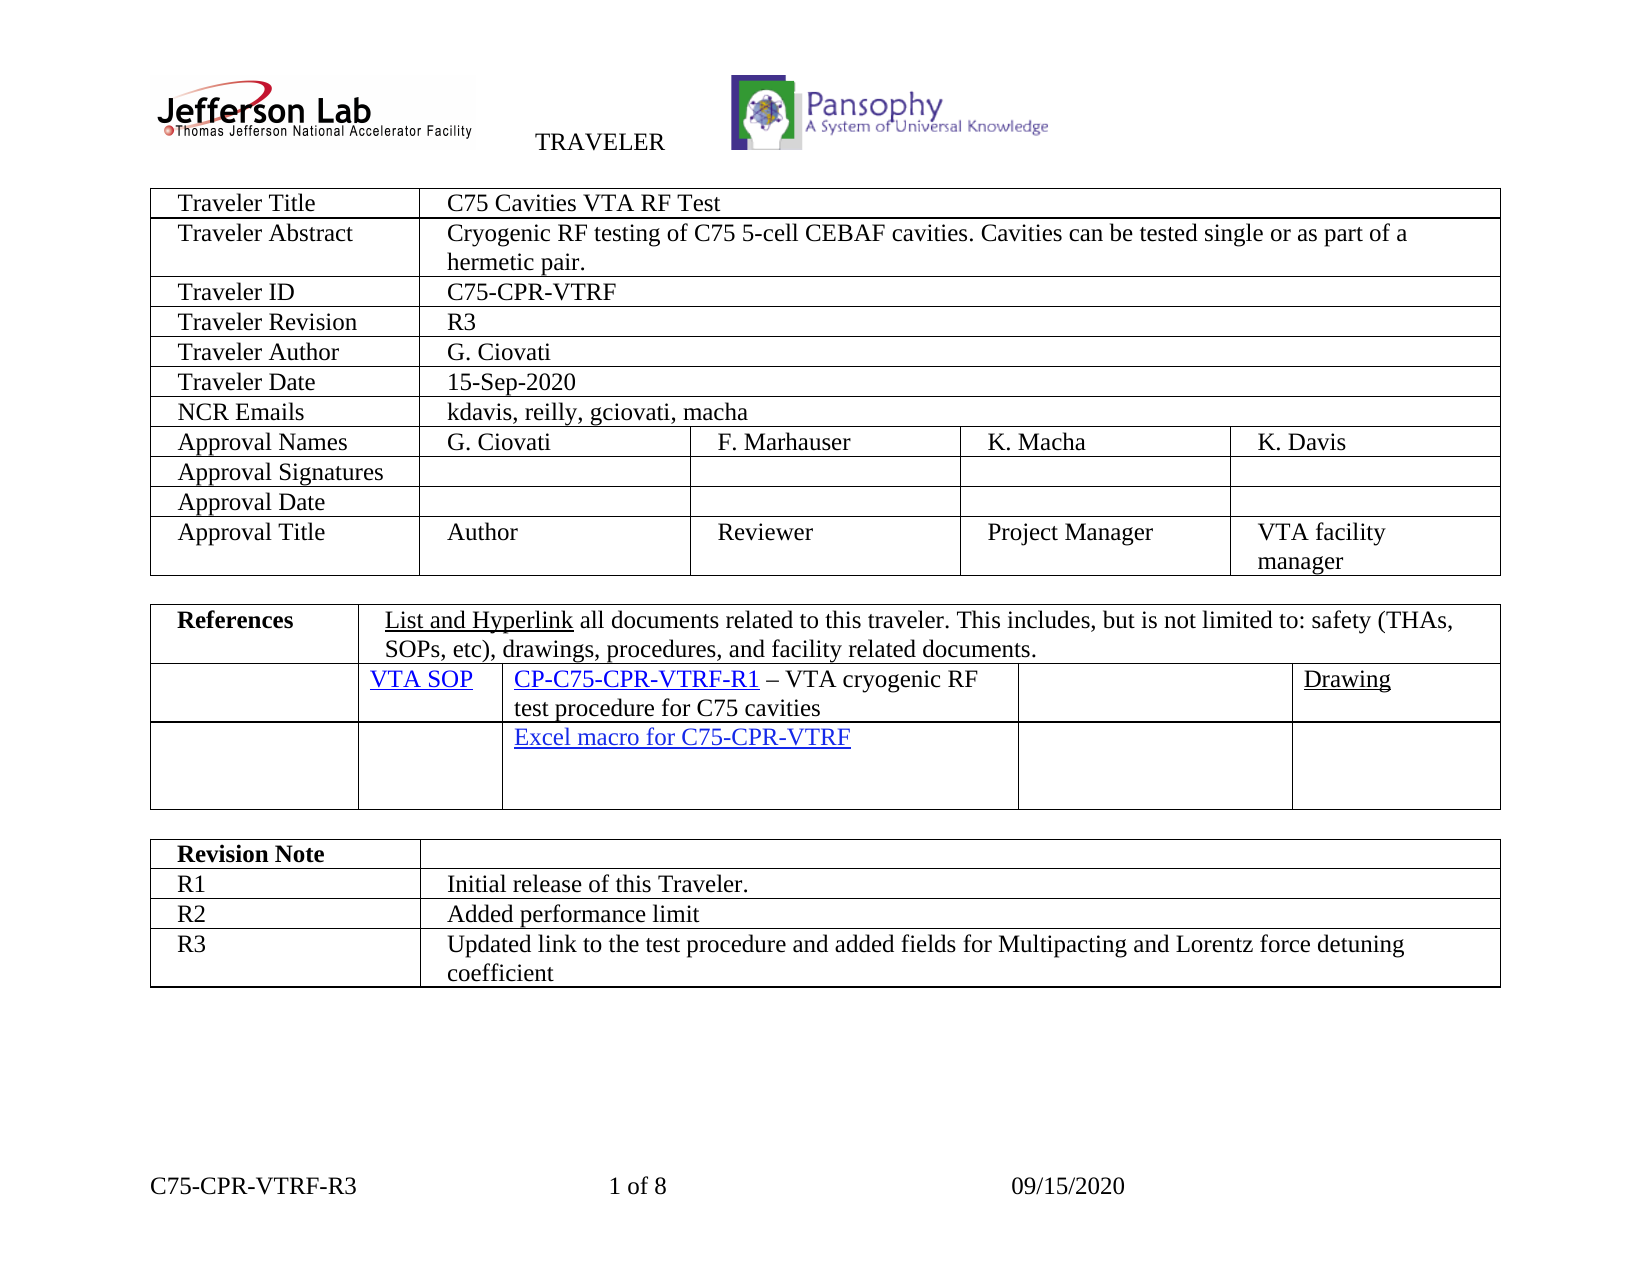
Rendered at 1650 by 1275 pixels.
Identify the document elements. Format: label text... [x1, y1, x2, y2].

table_cell Initial release of this Traveler. [421, 869, 1500, 898]
table_cell Traveler Abstract [151, 219, 419, 276]
table_cell R1 [151, 869, 420, 898]
table_cell R3 [151, 929, 420, 986]
table_cell Approval Title [151, 517, 419, 574]
table_cell K. Davis [1231, 427, 1500, 456]
table_cell [1293, 723, 1500, 809]
table_cell [420, 457, 690, 486]
table_cell Approval Date [151, 487, 419, 516]
table_cell Author [420, 517, 690, 574]
table_cell [359, 723, 502, 809]
table_cell [151, 723, 358, 809]
table_header List and Hyperlink all documents related to this traveler. This includes, but is not limited to: safety (THAs, SOPs, etc), drawings, procedures, and facility related documents. [359, 605, 1500, 663]
table_cell K. Macha [961, 427, 1230, 456]
table_cell [1019, 723, 1292, 809]
table_cell [151, 664, 358, 721]
table_cell Project Manager [961, 517, 1230, 574]
table_cell Traveler ID [151, 277, 419, 306]
table_cell Traveler Revision [151, 307, 419, 336]
table_cell C75-CPR-VTRF [420, 277, 1500, 306]
table_cell Traveler Author [151, 337, 419, 366]
table_cell kdavis, reilly, gciovati, macha [420, 397, 1500, 426]
table_cell [1231, 487, 1500, 516]
table_cell Updated link to the test procedure and added fields for Multipacting and Lorentz force detuning coefficient [421, 929, 1500, 986]
table_cell [420, 487, 690, 516]
table_cell VTA facility manager [1231, 517, 1500, 574]
table_cell Cryogenic RF testing of C75 5-cell CEBAF cavities. Cavities can be tested single or as part of a hermetic pair. [420, 219, 1500, 276]
table_cell 15-Sep-2020 [420, 367, 1500, 396]
table_cell Approval Signatures [151, 457, 419, 486]
table_cell VTA SOP [359, 664, 502, 721]
table_cell [691, 487, 960, 516]
table_cell F. Marhauser [691, 427, 960, 456]
table_cell CP-C75-CPR-VTRF-R1 – VTA cryogenic RF test procedure for C75 cavities [503, 664, 1018, 721]
table_cell Added performance limit [421, 899, 1500, 928]
picture [150, 75, 477, 150]
table_cell [1019, 664, 1292, 721]
table_cell Traveler Date [151, 367, 419, 396]
picture [731, 75, 1050, 150]
table_header C75 Cavities VTA RF Test [420, 189, 1500, 217]
table_cell R3 [420, 307, 1500, 336]
table_cell [1231, 457, 1500, 486]
table_cell Drawing [1293, 664, 1500, 721]
table_cell Excel macro for C75-CPR-VTRF [503, 723, 1018, 809]
table_cell Approval Names [151, 427, 419, 456]
table_cell G. Ciovati [420, 337, 1500, 366]
table_header Revision Note [151, 840, 420, 868]
table_cell [961, 487, 1230, 516]
table_header [421, 840, 1500, 868]
table_cell [961, 457, 1230, 486]
table_cell Reviewer [691, 517, 960, 574]
table_cell NCR Emails [151, 397, 419, 426]
table_cell [691, 457, 960, 486]
table_header References [151, 605, 358, 663]
table_cell G. Ciovati [420, 427, 690, 456]
table_header Traveler Title [151, 189, 419, 217]
table_cell R2 [151, 899, 420, 928]
